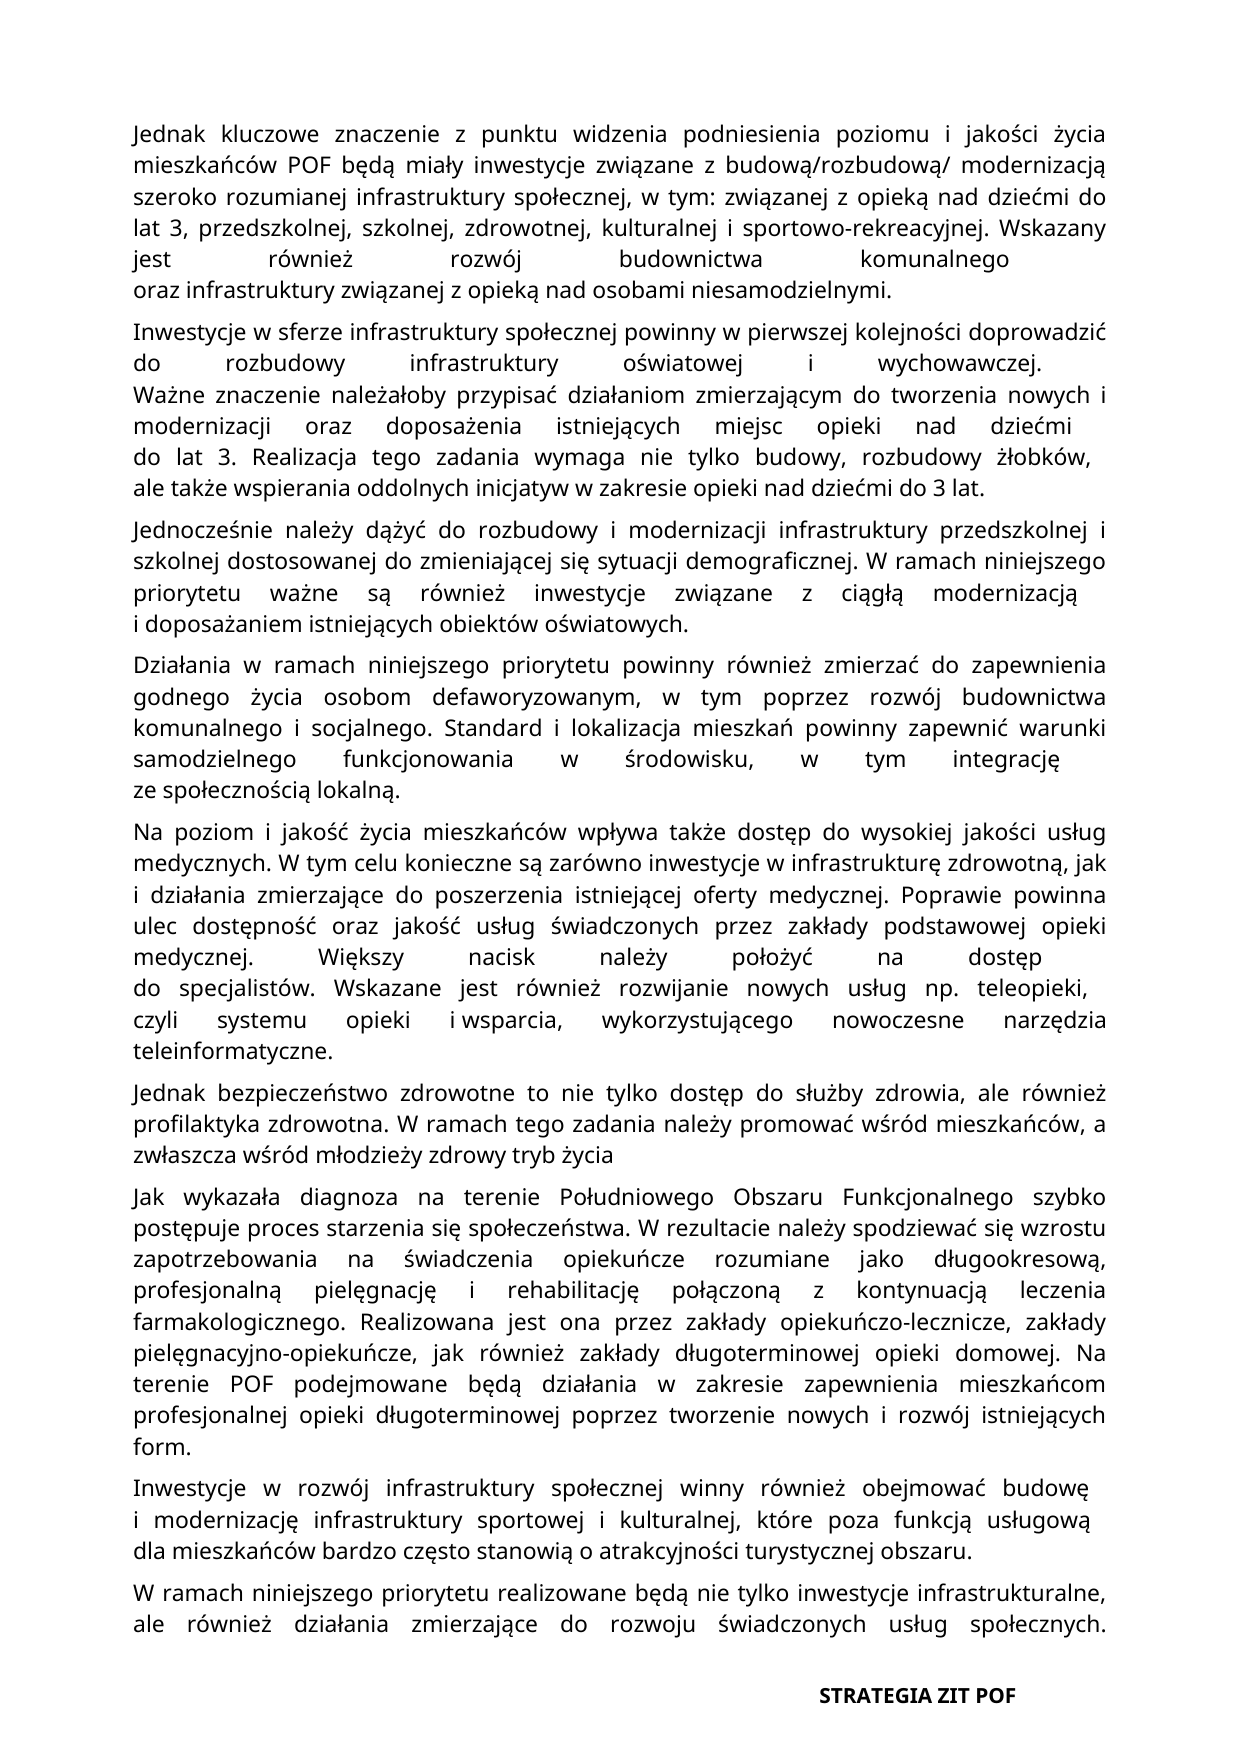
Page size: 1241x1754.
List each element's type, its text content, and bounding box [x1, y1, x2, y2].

text Na poziom i jakość życia mieszkańców wpływa także dostęp do wysokiej jakości usług medycznych. W tym celu konieczne są zarówno inwestycje w infrastrukturę zdrowotną, jak i działania zmierzające do poszerzenia istniejącej oferty medycznej. Poprawie powinna ulec dostępność oraz jakość usług świadczonych przez zakłady podstawowej opieki medycznej. Większy nacisk należy położyć na dostęp do specjalistów. Wskazane jest również rozwijanie nowych usług np. teleopieki, czyli systemu opieki i wsparcia, wykorzystującego nowoczesne narzędzia teleinformatyczne. [133, 816, 1107, 1066]
text Jednak kluczowe znaczenie z punktu widzenia podniesienia poziomu i jakości życia mieszkańców POF będą miały inwestycje związane z budową/rozbudową/ modernizacją szeroko rozumianej infrastruktury społecznej, w tym: związanej z opieką nad dziećmi do lat 3, przedszkolnej, szkolnej, zdrowotnej, kulturalnej i sportowo-rekreacyjnej. Wskazany jest również rozwój budownictwa komunalnego oraz infrastruktury związanej z opieką nad osobami niesamodzielnymi. [133, 118, 1107, 306]
text Jednak bezpieczeństwo zdrowotne to nie tylko dostęp do służby zdrowia, ale również profilaktyka zdrowotna. W ramach tego zadania należy promować wśród mieszkańców, a zwłaszcza wśród młodzieży zdrowy tryb życia [133, 1076, 1107, 1170]
text Jak wykazała diagnoza na terenie Południowego Obszaru Funkcjonalnego szybko postępuje proces starzenia się społeczeństwa. W rezultacie należy spodziewać się wzrostu zapotrzebowania na świadczenia opiekuńcze rozumiane jako długookresową, profesjonalną pielęgnację i rehabilitację połączoną z kontynuacją leczenia farmakologicznego. Realizowana jest ona przez zakłady opiekuńczo-lecznicze, zakłady pielęgnacyjno-opiekuńcze, jak również zakłady długoterminowej opieki domowej. Na terenie POF podejmowane będą działania w zakresie zapewnienia mieszkańcom profesjonalnej opieki długoterminowej poprzez tworzenie nowych i rozwój istniejących form. [133, 1181, 1107, 1462]
text Inwestycje w sferze infrastruktury społecznej powinny w pierwszej kolejności doprowadzić do rozbudowy infrastruktury oświatowej i wychowawczej. Ważne znaczenie należałoby przypisać działaniom zmierzającym do tworzenia nowych i modernizacji oraz doposażenia istniejących miejsc opieki nad dziećmi do lat 3. Realizacja tego zadania wymaga nie tylko budowy, rozbudowy żłobków, ale także wspierania oddolnych inicjatyw w zakresie opieki nad dziećmi do 3 lat. [133, 316, 1107, 503]
text Jednocześnie należy dążyć do rozbudowy i modernizacji infrastruktury przedszkolnej i szkolnej dostosowanej do zmieniającej się sytuacji demograficznej. W ramach niniejszego priorytetu ważne są również inwestycje związane z ciągłą modernizacją i doposażaniem istniejących obiektów oświatowych. [133, 514, 1107, 639]
text Działania w ramach niniejszego priorytetu powinny również zmierzać do zapewnienia godnego życia osobom defaworyzowanym, w tym poprzez rozwój budownictwa komunalnego i socjalnego. Standard i lokalizacja mieszkań powinny zapewnić warunki samodzielnego funkcjonowania w środowisku, w tym integrację ze społecznością lokalną. [133, 649, 1107, 806]
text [133, 1576, 1107, 1639]
text Inwestycje w rozwój infrastruktury społecznej winny również obejmować budowę i modernizację infrastruktury sportowej i kulturalnej, które poza funkcją usługową dla mieszkańców bardzo często stanowią o atrakcyjności turystycznej obszaru. [133, 1472, 1107, 1566]
